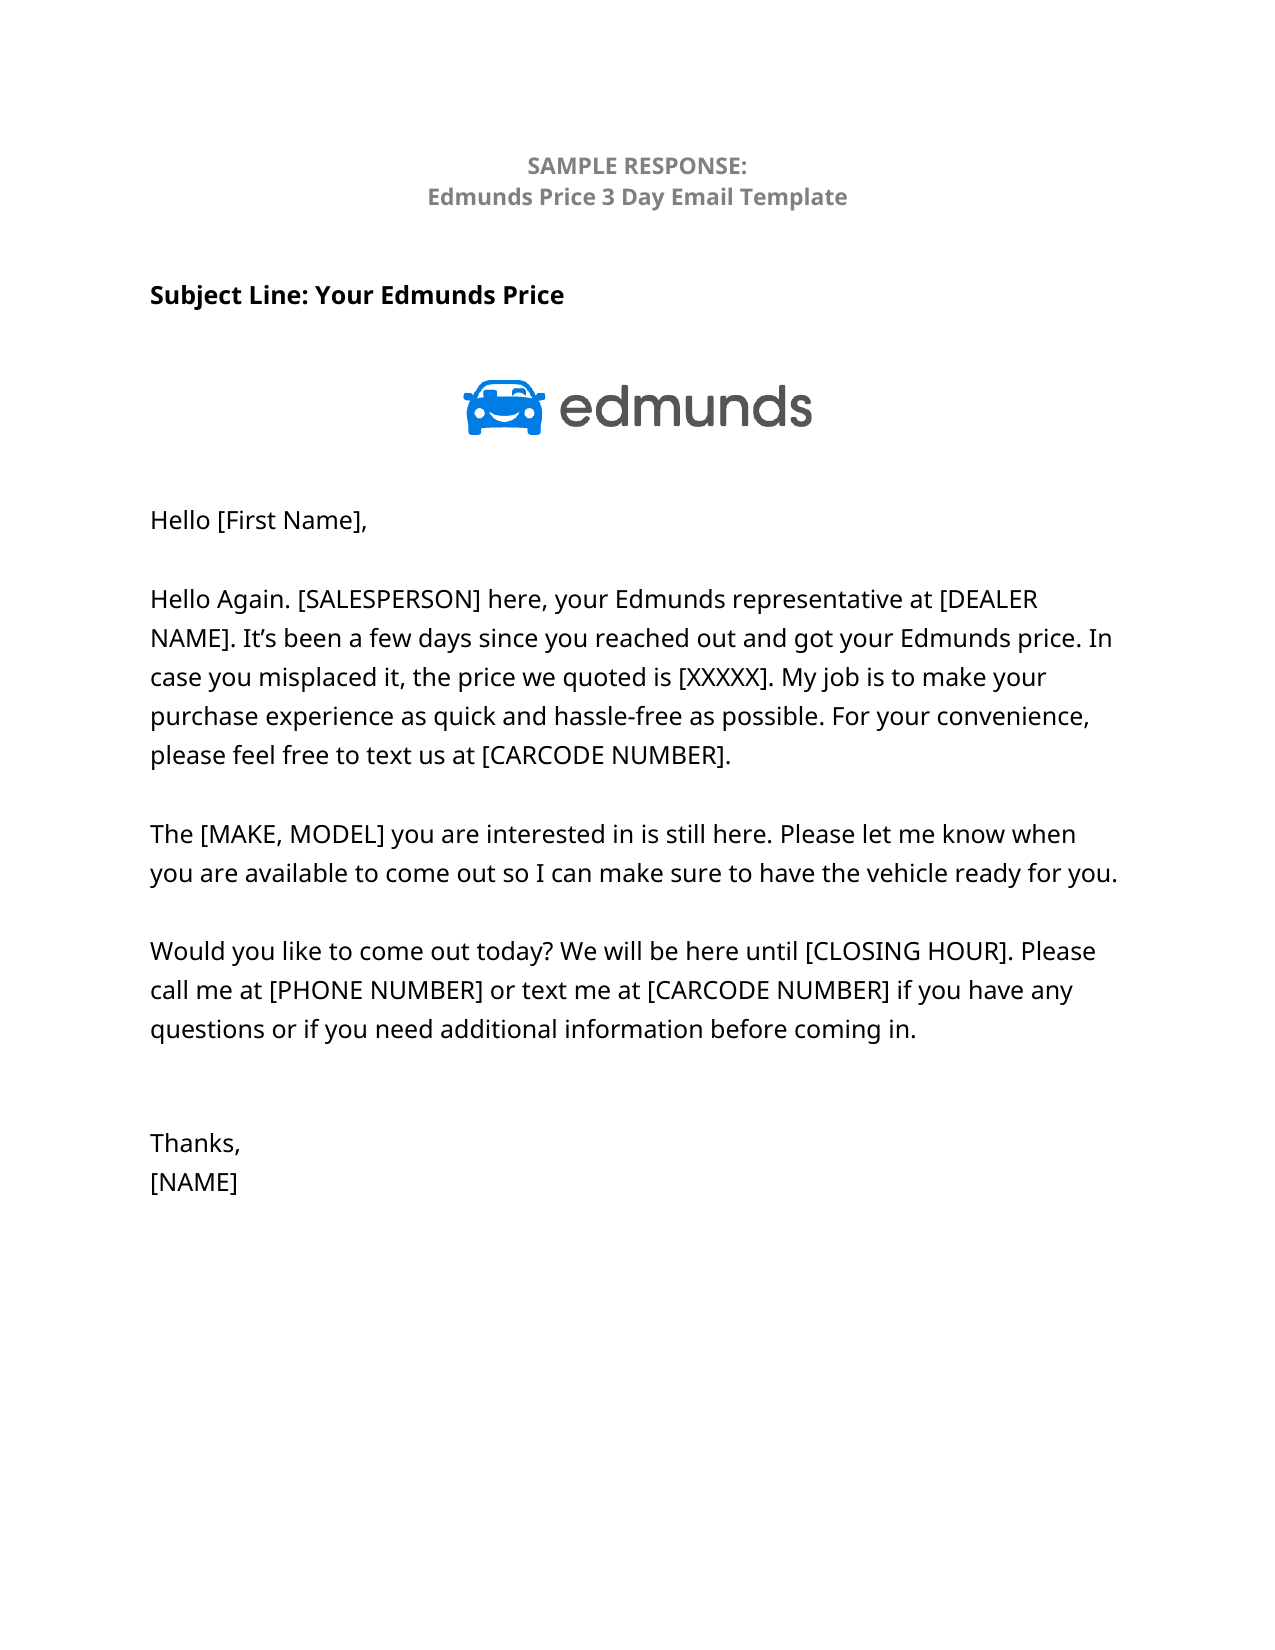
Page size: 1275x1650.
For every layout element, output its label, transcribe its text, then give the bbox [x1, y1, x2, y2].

text Would you like to come out today? We will be here until [CLOSING HOUR]. Please call me at [PHONE NUMBER] or text me at [CARCODE NUMBER] if you have any questions or if you need additional information before coming in. [150, 895, 1125, 1046]
text Hello Again. [SALESPERSON] here, your Edmunds representative at [DEALER NAME]. It’s been a few days since you reached out and got your Edmunds price. In case you misplaced it, the price we quoted is [XXXXX]. My job is to make your purchase experience as quick and hassle-free as possible. For your convenience, please feel free to text us at [CARCODE NUMBER]. [150, 581, 1125, 772]
text Subject Line: Your Edmunds Price [150, 278, 1125, 312]
text Edmunds Price 3 Day Email Template [150, 181, 1125, 212]
text Thanks, [150, 1126, 1125, 1159]
picture [463, 380, 812, 435]
text The [MAKE, MODEL] you are interested in is still here. Please let me know when you are available to come out so I can make sure to have the vehicle ready for you. [150, 816, 1125, 889]
text SAMPLE RESPONSE: [150, 150, 1125, 181]
text [NAME] [150, 1165, 1125, 1199]
text Hello [First Name], [150, 503, 1125, 537]
